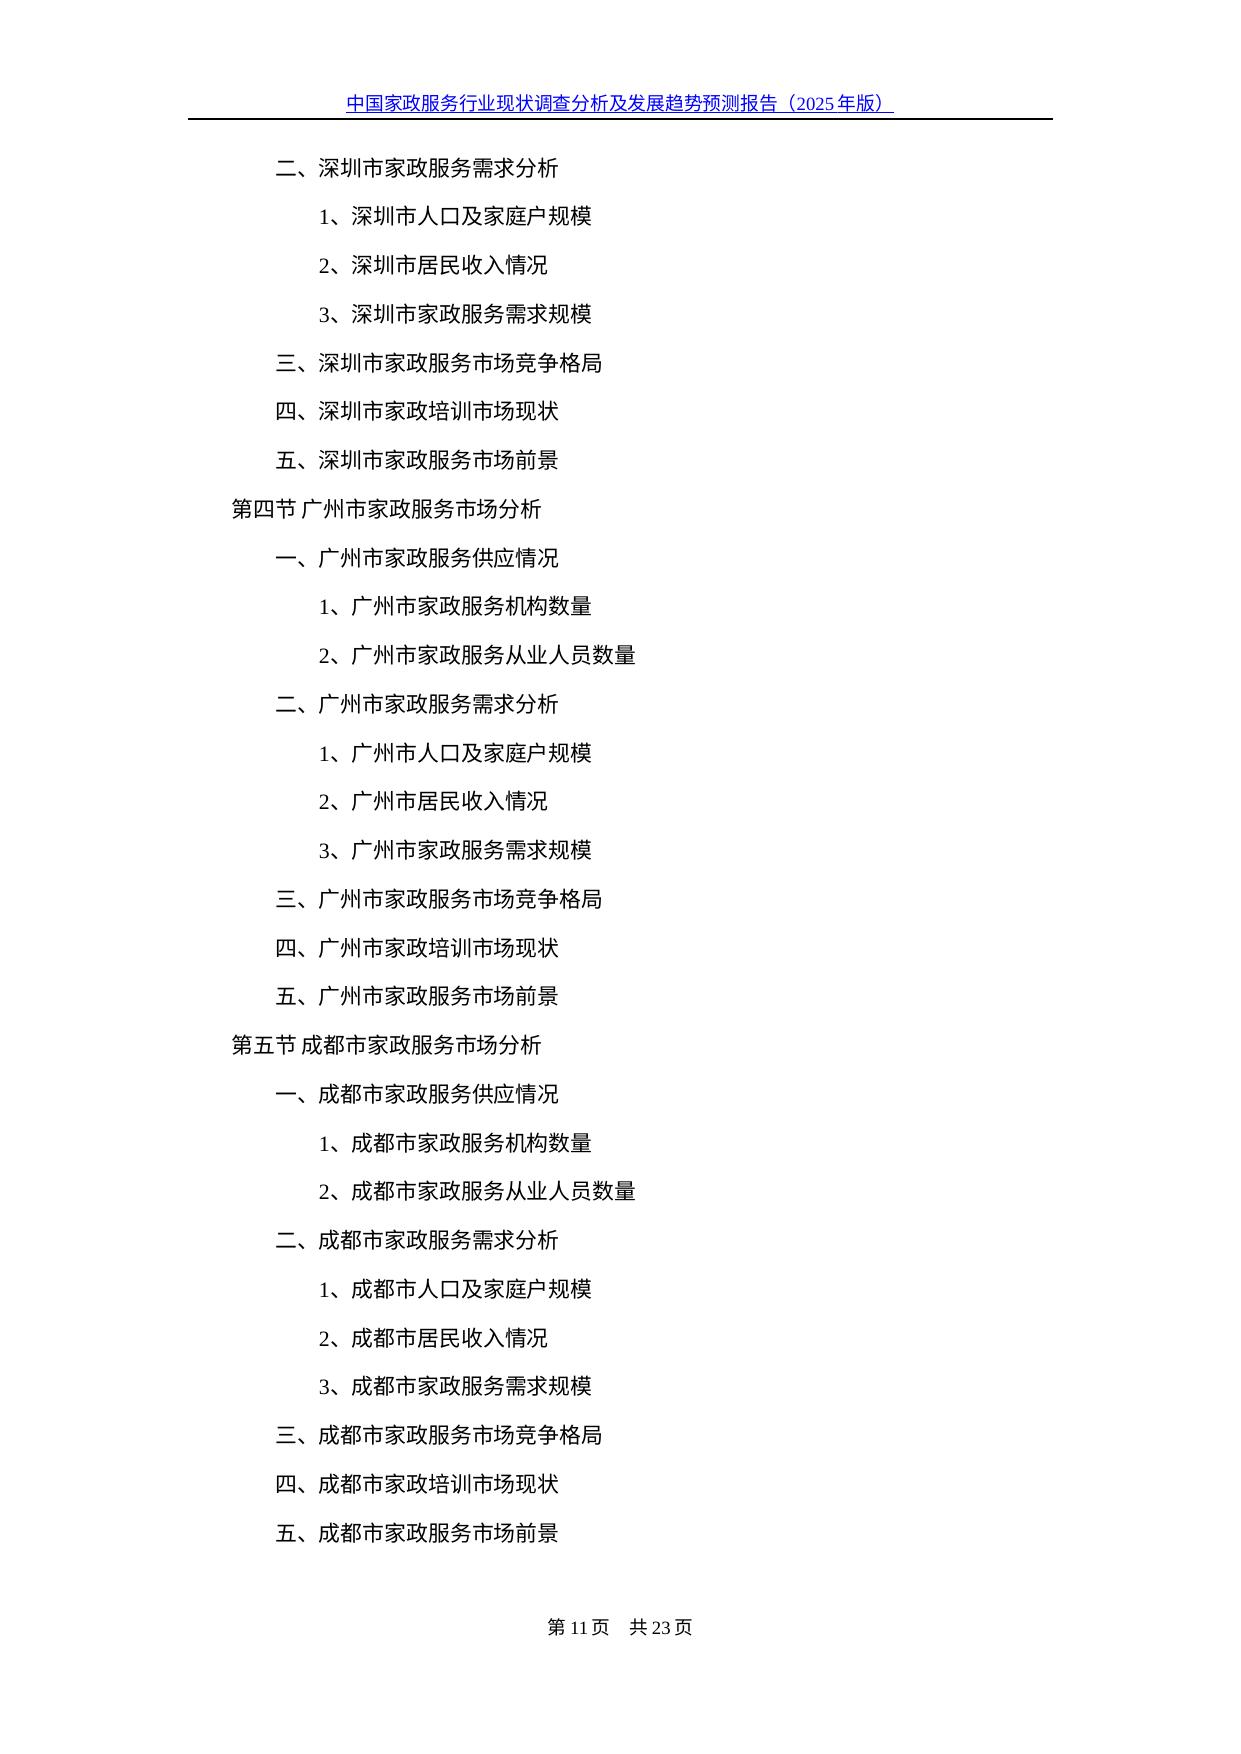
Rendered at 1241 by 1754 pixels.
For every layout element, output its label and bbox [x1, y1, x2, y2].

text [187, 150, 1053, 1548]
